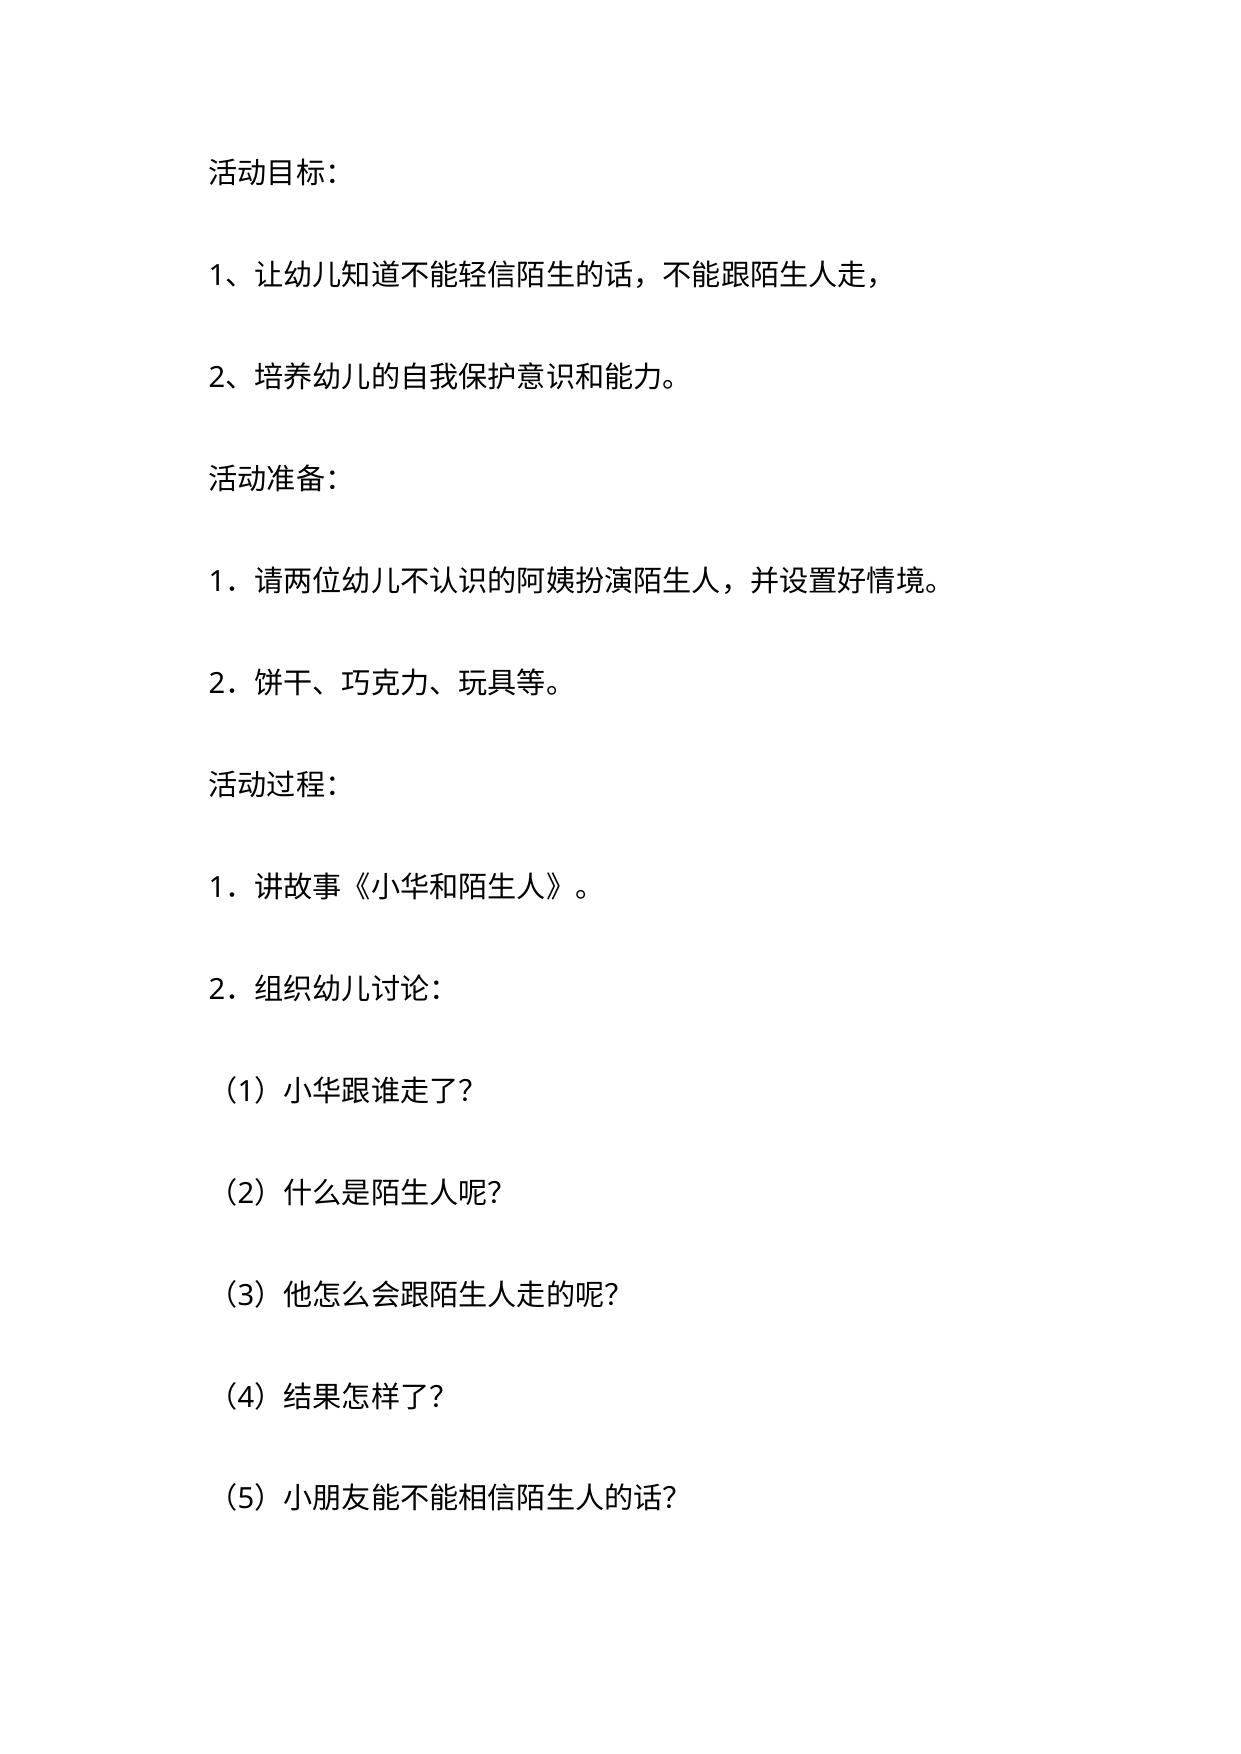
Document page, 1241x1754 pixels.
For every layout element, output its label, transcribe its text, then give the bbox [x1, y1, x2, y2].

text 2．饼干、巧克力、玩具等。 [150, 659, 1090, 702]
text 1．讲故事《小华和陌生人》。 [150, 863, 1090, 906]
text 1．请两位幼儿不认识的阿姨扮演陌生人，并设置好情境。 [150, 557, 1090, 600]
text （1）小华跟谁走了？ [150, 1067, 1090, 1109]
text 2．组织幼儿讨论： [150, 965, 1090, 1008]
text （5）小朋友能不能相信陌生人的话？ [150, 1475, 1090, 1517]
text 活动目标： [150, 150, 1090, 192]
text （4）结果怎样了？ [150, 1373, 1090, 1416]
text 活动过程： [150, 761, 1090, 804]
text 2、培养幼儿的自我保护意识和能力。 [150, 354, 1090, 396]
text 1、让幼儿知道不能轻信陌生的话，不能跟陌生人走， [150, 252, 1090, 294]
text 活动准备： [150, 456, 1090, 498]
text （3）他怎么会跟陌生人走的呢？ [150, 1271, 1090, 1313]
text （2）什么是陌生人呢？ [150, 1169, 1090, 1212]
